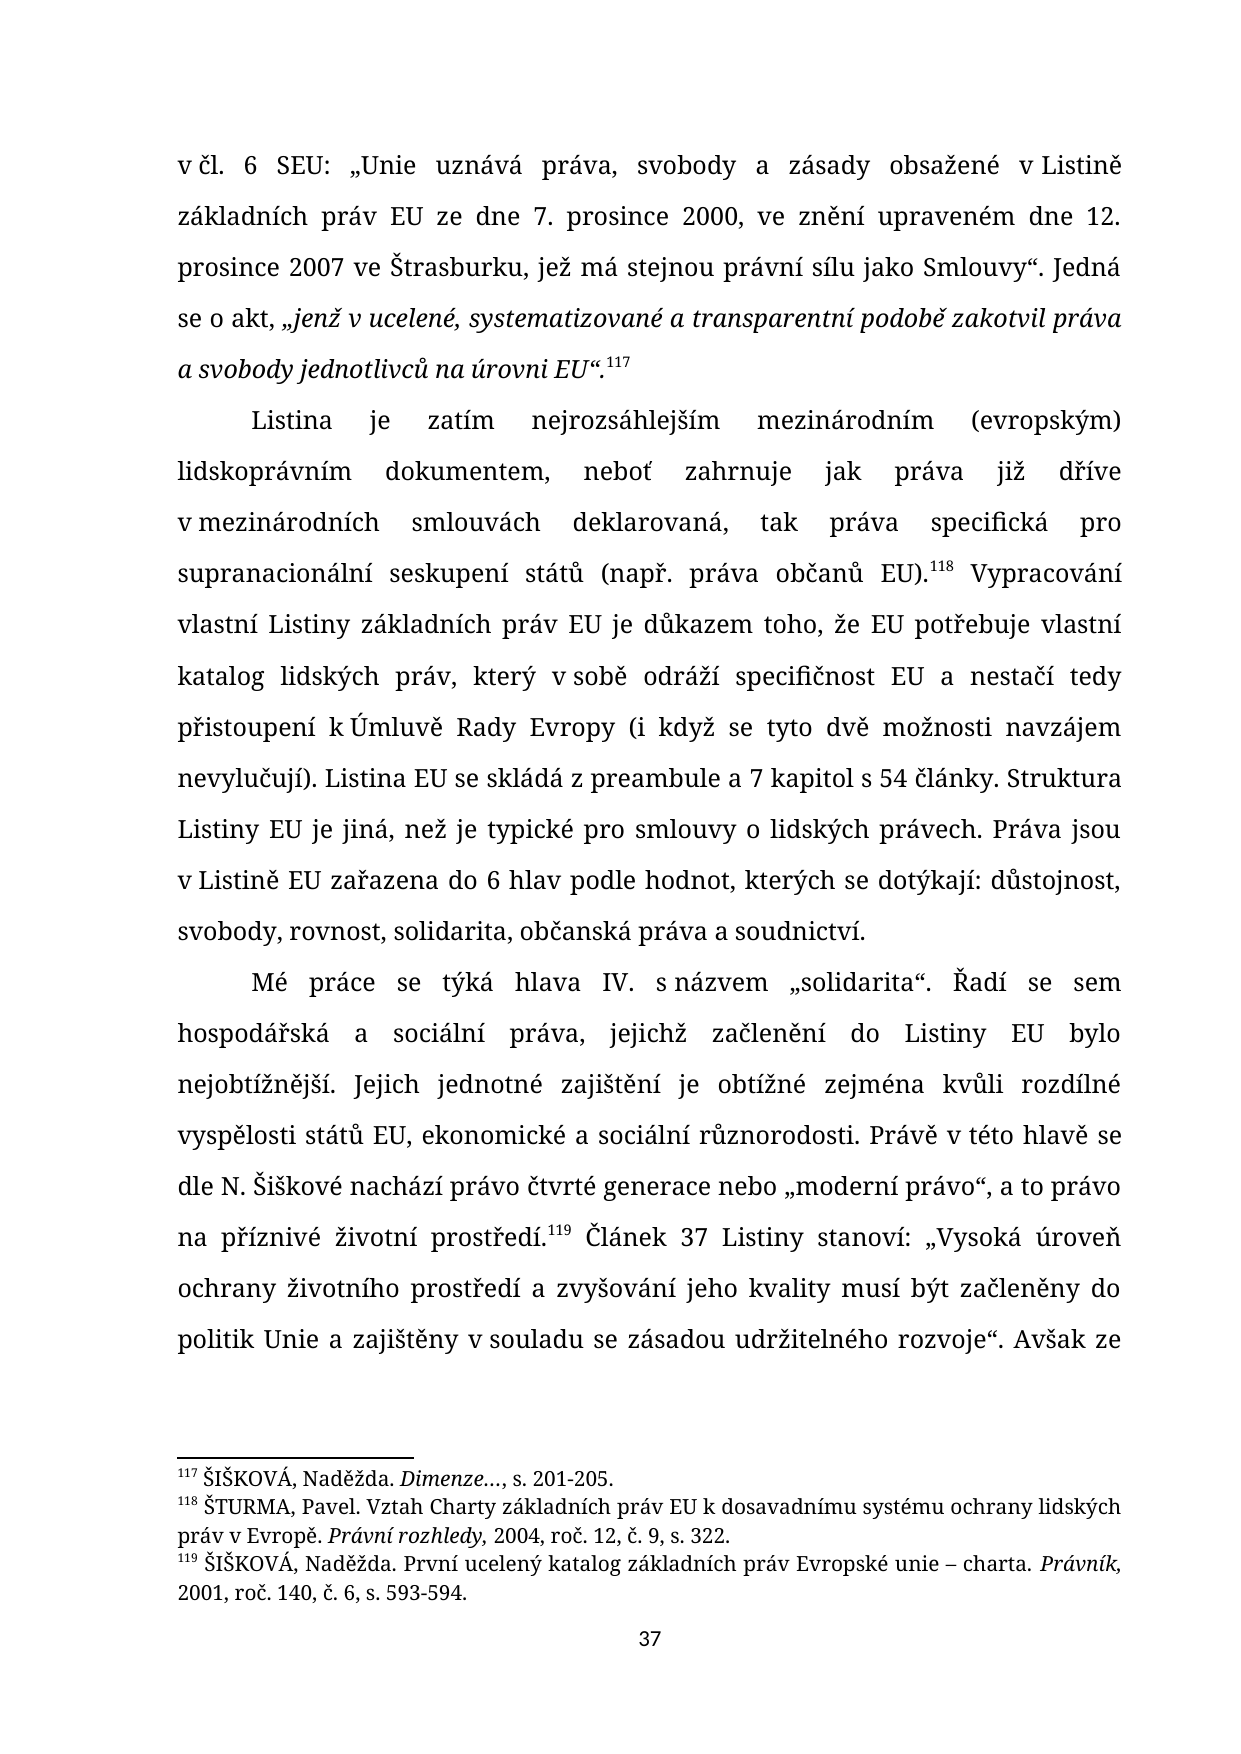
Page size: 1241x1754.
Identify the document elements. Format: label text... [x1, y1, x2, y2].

text Výsledkem mnohaletých diskusí na téma přijetí uceleného katalogu lidských práv EU bylo slavnostní vyhlášení Listiny základních práv Evropské Unie (dále jen „Listina EU“) dne 7. prosince 2000 na summitu Evropské rady v Nice. Listina EU byla původně vyhlášena jako nezávazný dokument. Avšak vstupem Lisabonské smlouvy v platnost dne 1. 12. 2009 nabyla Listina EU právní závaznosti a stává se součástí primárního práva EU. To je stanoveno v čl. 6 SEU: „Unie uznává práva, svobody a zásady obsažené v Listině základních práv EU ze dne 7. prosince 2000, ve znění upraveném dne 12. prosince 2007 ve Štrasburku, jež má stejnou právní sílu jako Smlouvy“. Jedná se o akt, „jenž v ucelené, systematizované a transparentní podobě zakotvil práva a svobody jednotlivců na úrovni EU“. [177, 148, 1122, 386]
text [177, 964, 1122, 1356]
text Listina je zatím nejrozsáhlejším mezinárodním (evropským) lidskoprávním dokumentem, neboť zahrnuje jak práva již dříve v mezinárodních smlouvách deklarovaná, tak práva specifická pro supranacionální seskupení států (např. práva občanů EU). Vypracování vlastní Listiny základních práv EU je důkazem toho, že EU potřebuje vlastní katalog lidských práv, který v sobě odráží specifičnost EU a nestačí tedy přistoupení k Úmluvě Rady Evropy (i když se tyto dvě možnosti navzájem nevylučují). Listina EU se skládá z preambule a 7 kapitol s 54 články. Struktura Listiny EU je jiná, než je typické pro smlouvy o lidských právech. Práva jsou v Listině EU zařazena do 6 hlav podle hodnot, kterých se dotýkají: důstojnost, svobody, rovnost, solidarita, občanská práva a soudnictví. [177, 403, 1122, 947]
